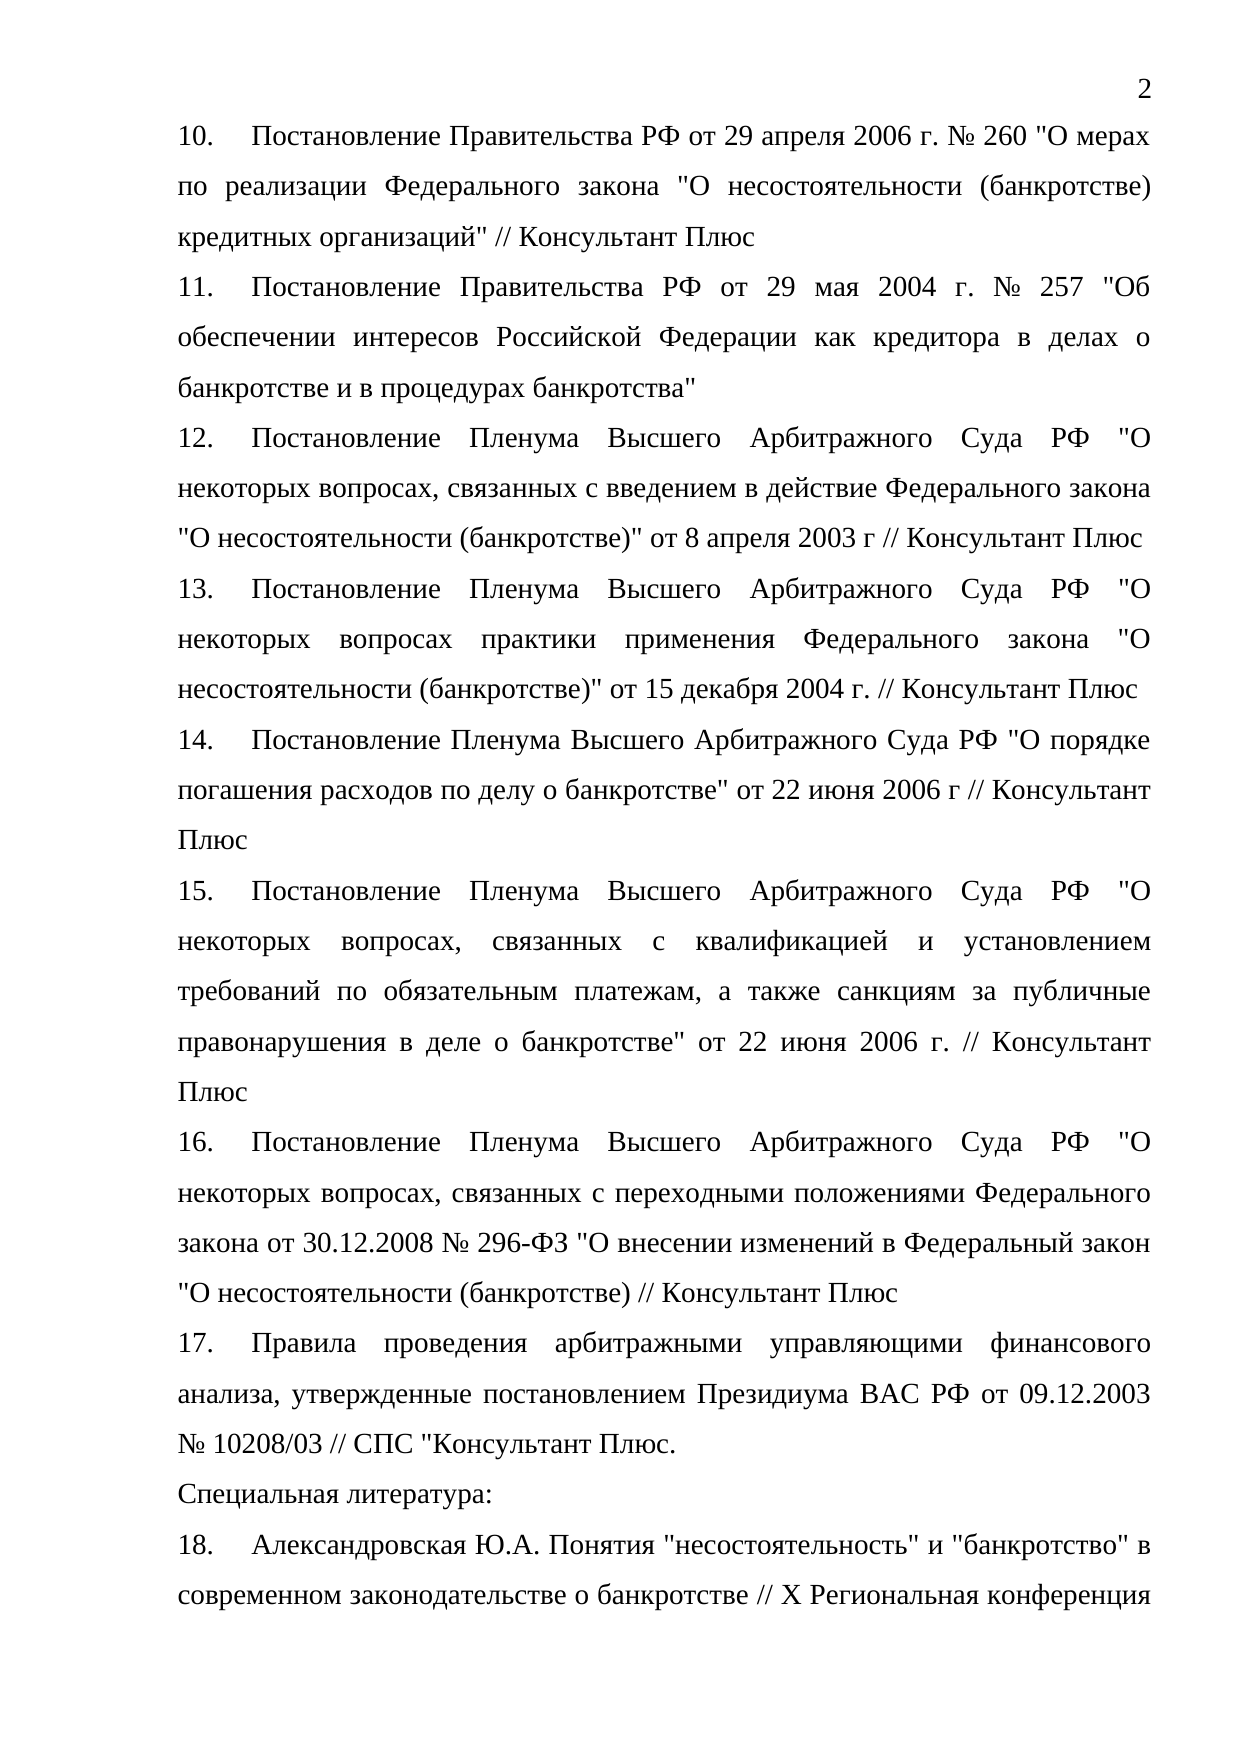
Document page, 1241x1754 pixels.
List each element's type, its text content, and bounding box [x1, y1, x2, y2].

text Постановление Правительства РФ от 29 апреля 2006 г. № 260 "О мерах по реализации Федерального закона "О несостоятельности (банкротстве) кредитных организаций" // Консультант Плюс [177, 118, 1152, 252]
text Правила проведения арбитражными управляющими финансового анализа, утвержденные постановлением Президиума ВАС РФ от 09.12.2003 № 10208/03 // СПС "Консультант Плюс. [177, 1326, 1152, 1460]
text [177, 1527, 1152, 1611]
text Постановление Пленума Высшего Арбитражного Суда РФ "О порядке погашения расходов по делу о банкротстве" от 22 июня 2006 г // Консультант Плюс [177, 722, 1152, 856]
text Постановление Пленума Высшего Арбитражного Суда РФ "О некоторых вопросах, связанных с квалификацией и установлением требований по обязательным платежам, а также санкциям за публичные правонарушения в деле о банкротстве" от 22 июня 2006 г. // Консультант Плюс [177, 873, 1152, 1108]
text Постановление Пленума Высшего Арбитражного Суда РФ "О некоторых вопросах, связанных с переходными положениями Федерального закона от 30.12.2008 № 296-ФЗ "О внесении изменений в Федеральный закон "О несостоятельности (банкротстве) // Консультант Плюс [177, 1124, 1152, 1309]
text Специальная литература: [177, 1477, 1152, 1510]
text Постановление Пленума Высшего Арбитражного Суда РФ "О некоторых вопросах, связанных с введением в действие Федерального закона "О несостоятельности (банкротстве)" от 8 апреля 2003 г // Консультант Плюс [177, 420, 1152, 554]
text Постановление Пленума Высшего Арбитражного Суда РФ "О некоторых вопросах практики применения Федерального закона "О несостоятельности (банкротстве)" от 15 декабря 2004 г. // Консультант Плюс [177, 571, 1152, 705]
text Постановление Правительства РФ от 29 мая 2004 г. № 257 "Об обеспечении интересов Российской Федерации как кредитора в делах о банкротстве и в процедурах банкротства" [177, 269, 1152, 403]
